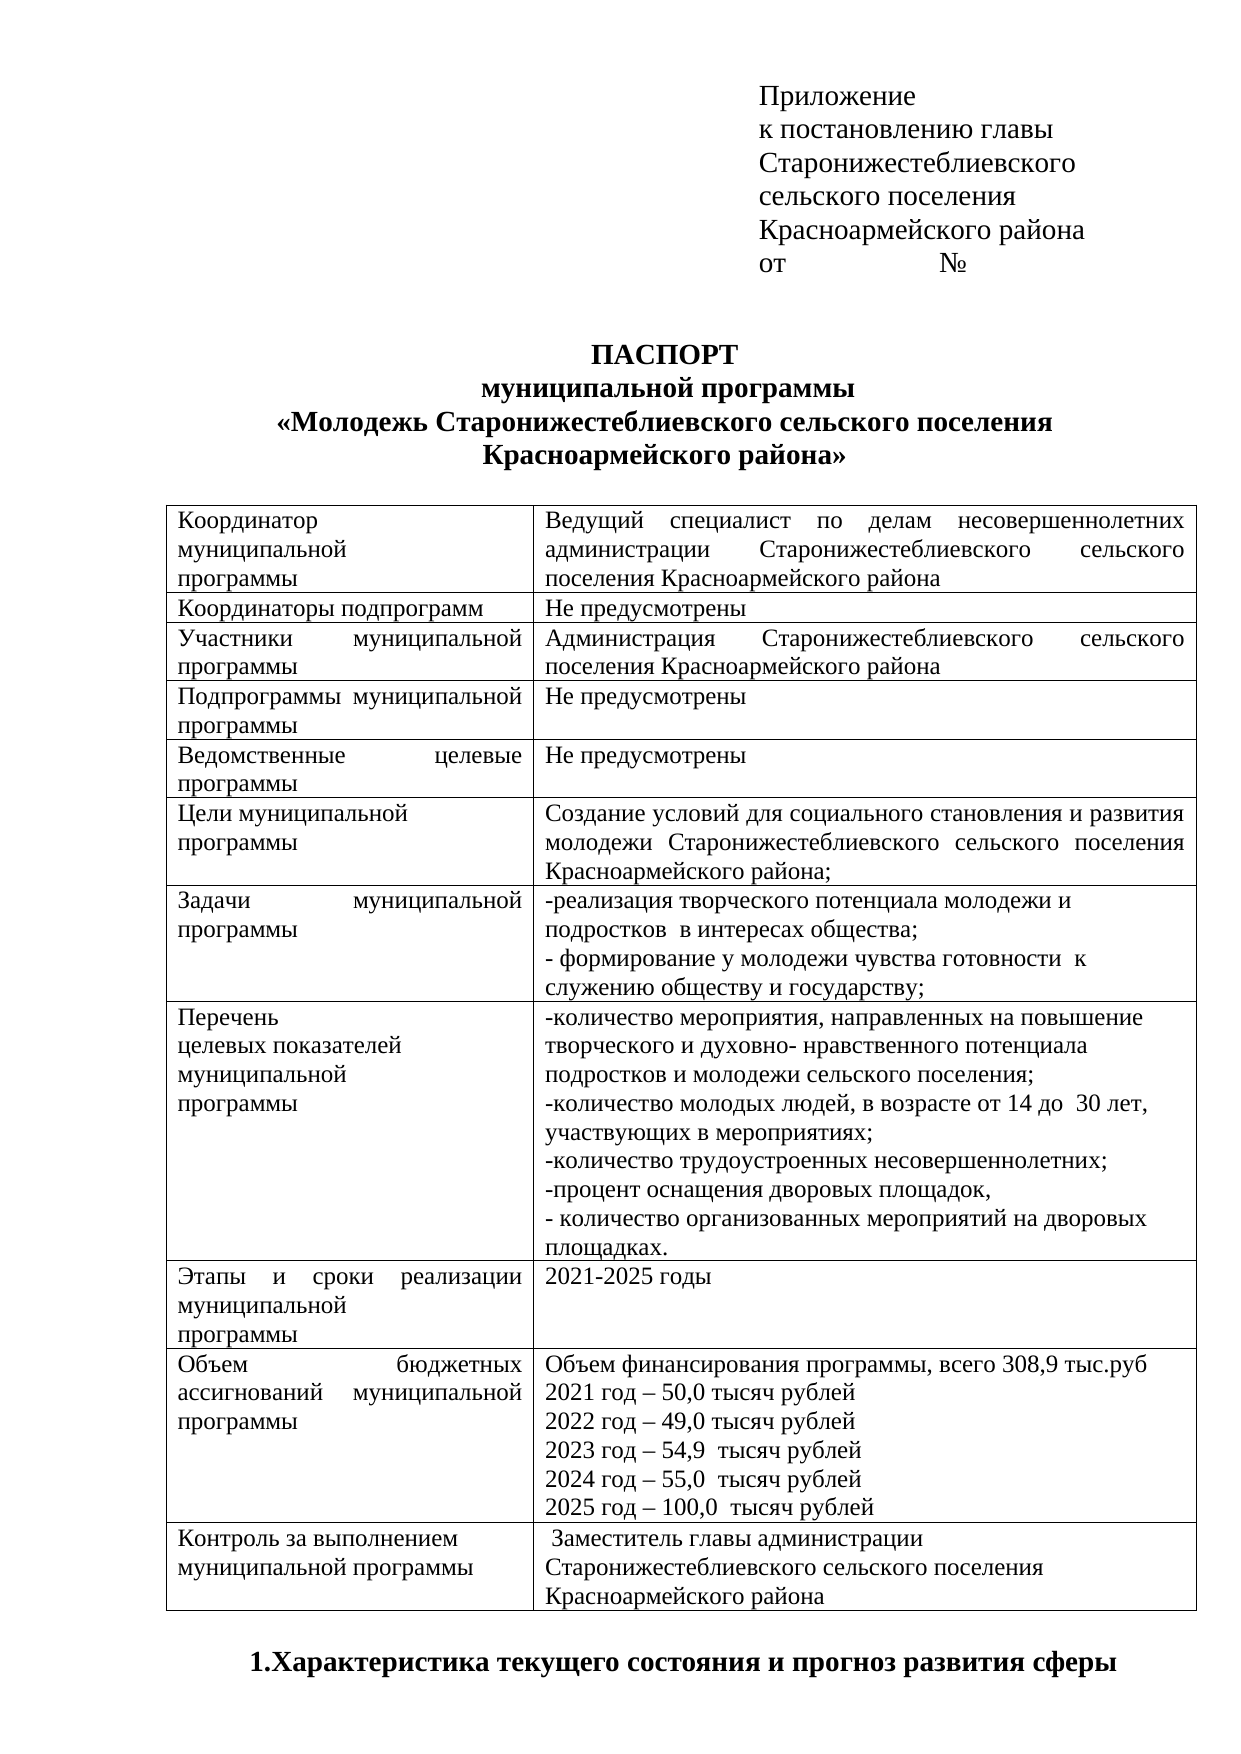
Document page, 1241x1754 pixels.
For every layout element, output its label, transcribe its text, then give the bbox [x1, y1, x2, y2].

table_cell Ведомственные целевые программы [167, 740, 533, 797]
table_cell Не предусмотрены [534, 740, 1196, 797]
table_cell Участники муниципальной программы [167, 623, 533, 680]
table_cell Объем бюджетных ассигнований муниципальной программы [167, 1349, 533, 1522]
table_cell Создание условий для социального становления и развития молодежи Старонижестеблиевского сельского поселения Красноармейского района; [534, 798, 1196, 884]
table_cell Администрация Старонижестеблиевского сельского поселения Красноармейского района [534, 623, 1196, 680]
text ПАСПОРТ [177, 337, 1152, 370]
text «Молодежь Старонижестеблиевского сельского поселения [177, 404, 1152, 437]
text сельского поселения [177, 178, 1152, 212]
text Приложение [177, 78, 1152, 111]
table_cell Контроль за выполнением муниципальной программы [167, 1523, 533, 1609]
table_cell Цели муниципальной программы [167, 798, 533, 884]
table_cell Подпрограммы муниципальной программы [167, 681, 533, 739]
table_header Координатор муниципальной программы [167, 506, 533, 592]
table_cell Перечень целевых показателей муниципальной программы [167, 1002, 533, 1260]
text Старонижестеблиевского [177, 145, 1152, 178]
table_cell Координаторы подпрограмм [167, 593, 533, 622]
table_cell -количество мероприятия, направленных на повышение творческого и духовно- нравственного потенциала подростков и молодежи сельского поселения; -количество молодых людей, в возрасте от 14 до 30 лет, участвующих в мероприятиях; -количество трудоустроенных несовершеннолетних; -процент оснащения дворовых площадок, - количество организованных мероприятий на дворовых площадках. [534, 1002, 1196, 1260]
table_cell Не предусмотрены [534, 593, 1196, 622]
subtitle 1.Характеристика текущего состояния и прогноз развития сферы [215, 1644, 1152, 1678]
table_header Ведущий специалист по делам несовершеннолетних администрации Старонижестеблиевского сельского поселения Красноармейского района [534, 506, 1196, 592]
text к постановлению главы [177, 111, 1152, 145]
table_cell Этапы и сроки реализации муниципальной программы [167, 1261, 533, 1348]
text муниципальной программы [177, 370, 1152, 404]
table_cell Заместитель главы администрации Старонижестеблиевского сельского поселения Красноармейского района [534, 1523, 1196, 1609]
table_cell Не предусмотрены [534, 681, 1196, 739]
table_cell Задачи муниципальной программы [167, 886, 533, 1001]
text Красноармейского района» [177, 437, 1152, 471]
table_cell Объем финансирования программы, всего 308,9 тыс.руб 2021 год – 50,0 тысяч рублей 2022 год – 49,0 тысяч рублей 2023 год – 54,9 тысяч рублей 2024 год – 55,0 тысяч рублей 2025 год – 100,0 тысяч рублей [534, 1349, 1196, 1522]
table_cell 2021-2025 годы [534, 1261, 1196, 1348]
text Красноармейского района [177, 212, 1152, 246]
text от № [177, 246, 1152, 279]
table_cell -реализация творческого потенциала молодежи и подростков в интересах общества; - формирование у молодежи чувства готовности к служению обществу и государству; [534, 886, 1196, 1001]
